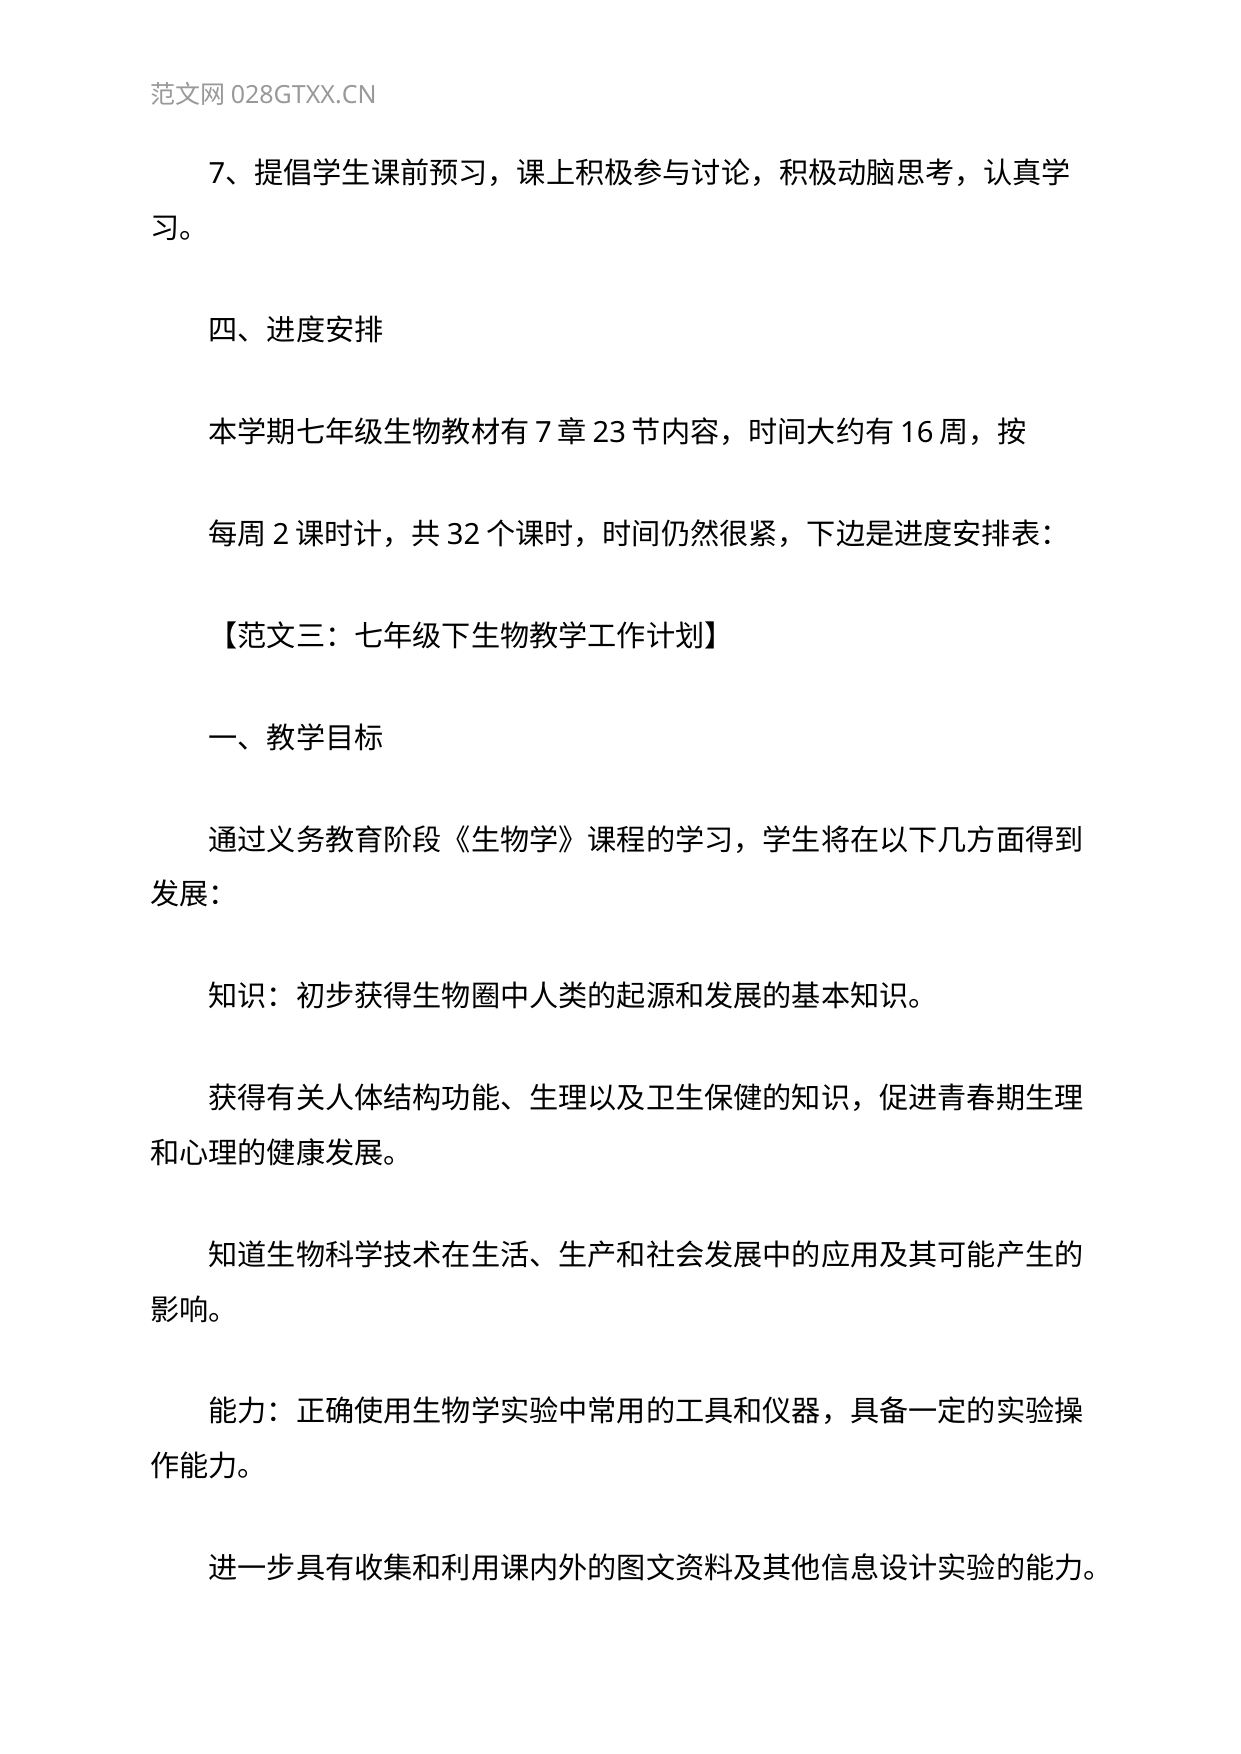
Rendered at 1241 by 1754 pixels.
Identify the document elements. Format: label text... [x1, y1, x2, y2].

text 进一步具有收集和利用课内外的图文资料及其他信息设计实验的能力。 [150, 1544, 1090, 1587]
text 每周2课时计，共32个课时，时间仍然很紧，下边是进度安排表： [150, 511, 1090, 553]
text 能力：正确使用生物学实验中常用的工具和仪器，具备一定的实验操作能力。 [150, 1388, 1090, 1485]
text 通过义务教育阶段《生物学》课程的学习，学生将在以下几方面得到发展： [150, 816, 1090, 913]
text 一、教学目标 [150, 714, 1090, 757]
text 【范文三：七年级下生物教学工作计划】 [150, 612, 1090, 655]
text 四、进度安排 [150, 307, 1090, 349]
text 知识：初步获得生物圈中人类的起源和发展的基本知识。 [150, 973, 1090, 1015]
text 知道生物科学技术在生活、生产和社会发展中的应用及其可能产生的影响。 [150, 1231, 1090, 1328]
text 7、提倡学生课前预习，课上积极参与讨论，积极动脑思考，认真学习。 [150, 150, 1090, 247]
text 获得有关人体结构功能、生理以及卫生保健的知识，促进青春期生理和心理的健康发展。 [150, 1074, 1090, 1172]
text 本学期七年级生物教材有7章23节内容，时间大约有16周，按 [150, 408, 1090, 451]
